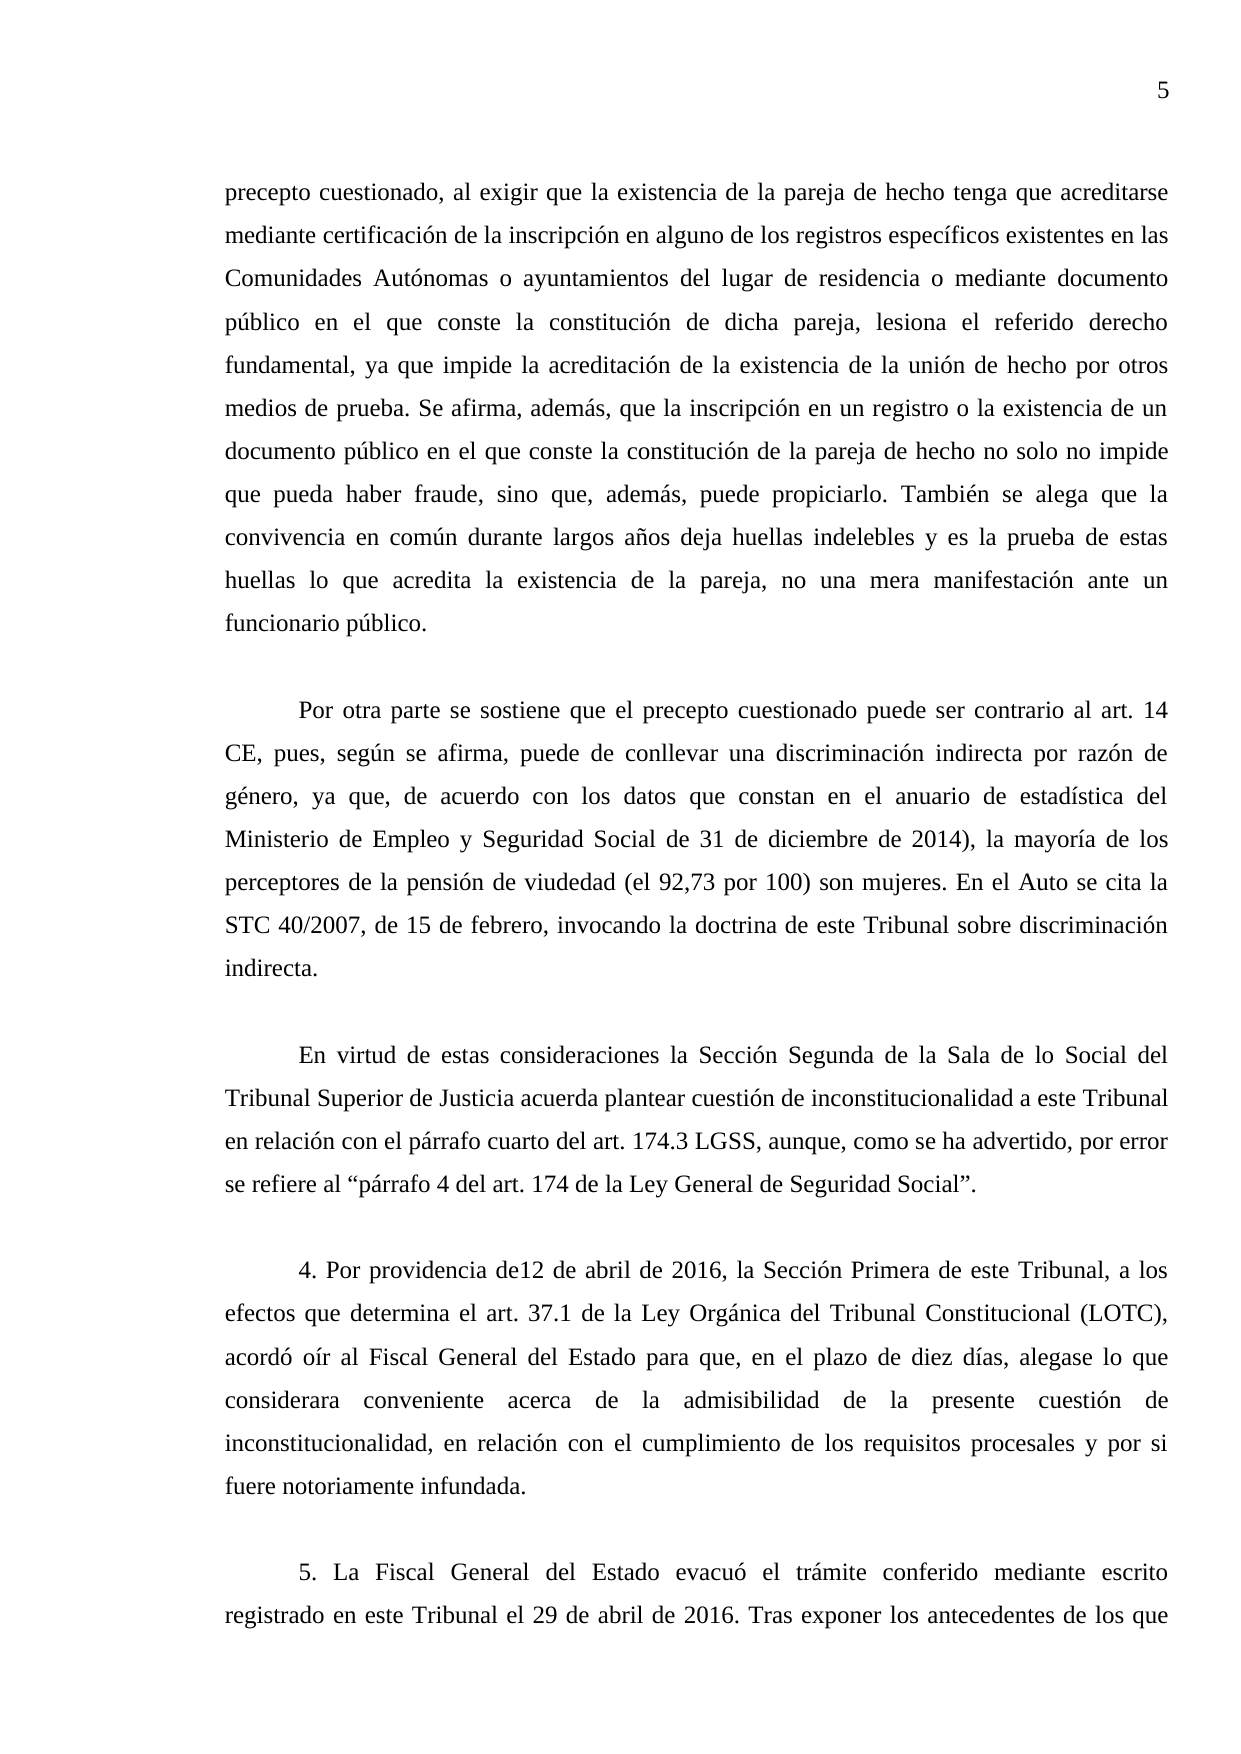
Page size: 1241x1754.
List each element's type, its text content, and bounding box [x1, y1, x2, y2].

text En virtud de estas consideraciones la Sección Segunda de la Sala de lo Social del Tribunal Superior de Justicia acuerda plantear cuestión de inconstitucionalidad a este Tribunal en relación con el párrafo cuarto del art. 174.3 LGSS, aunque, como se ha advertido, por error se refiere al “párrafo 4 del art. 174 de la Ley General de Seguridad Social”. [224, 1040, 1169, 1198]
text Por otra parte se sostiene que el precepto cuestionado puede ser contrario al art. 14 CE, pues, según se afirma, puede de conllevar una discriminación indirecta por razón de género, ya que, de acuerdo con los datos que constan en el anuario de estadística del Ministerio de Empleo y Seguridad Social de 31 de diciembre de 2014), la mayoría de los perceptores de la pensión de viudedad (el 92,73 por 100) son mujeres. En el Auto se cita la STC 40/2007, de 15 de febrero, invocando la doctrina de este Tribunal sobre discriminación indirecta. [224, 695, 1169, 982]
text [224, 1557, 1169, 1629]
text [224, 177, 1169, 637]
text 4. Por providencia de12 de abril de 2016, la Sección Primera de este Tribunal, a los efectos que determina el art. 37.1 de la Ley Orgánica del Tribunal Constitucional (LOTC), acordó oír al Fiscal General del Estado para que, en el plazo de diez días, alegase lo que considerara conveniente acerca de la admisibilidad de la presente cuestión de inconstitucionalidad, en relación con el cumplimiento de los requisitos procesales y por si fuere notoriamente infundada. [224, 1255, 1169, 1500]
